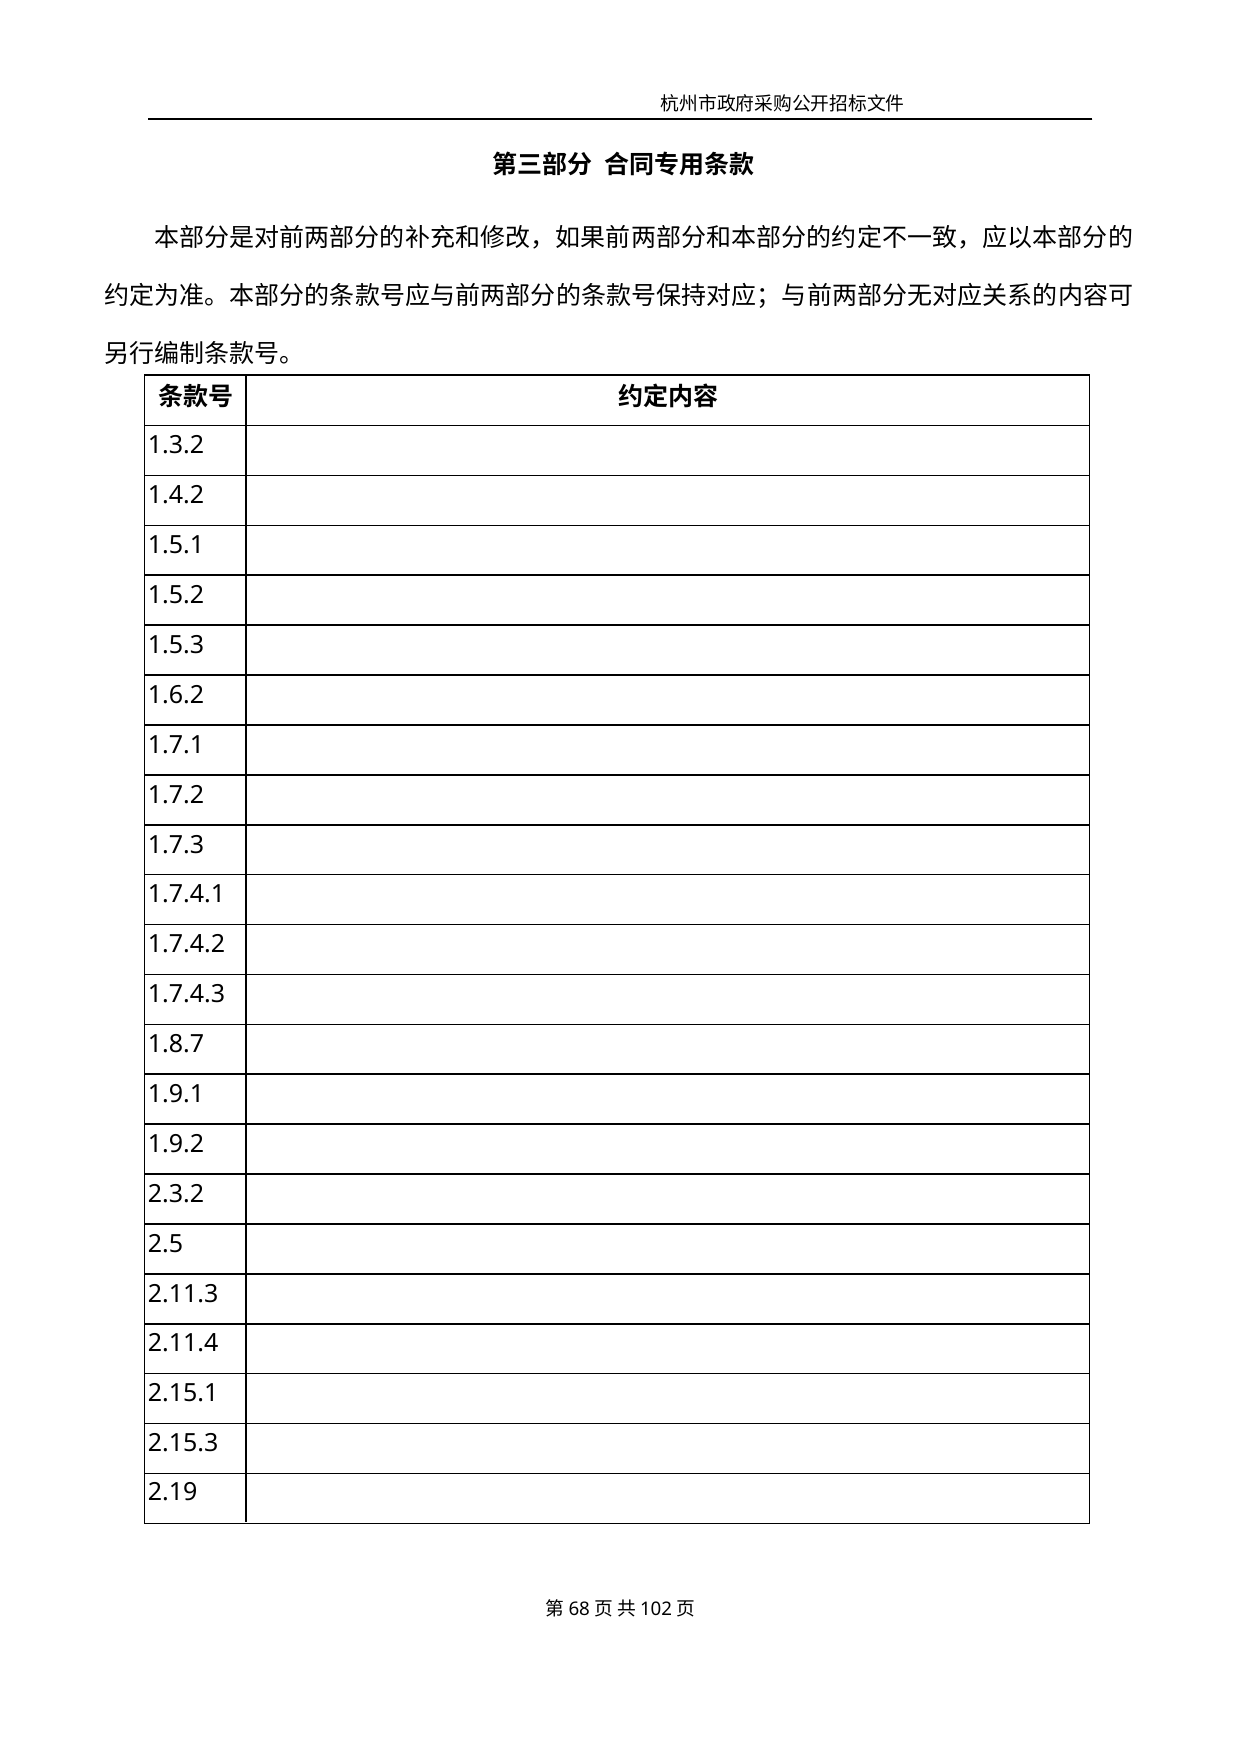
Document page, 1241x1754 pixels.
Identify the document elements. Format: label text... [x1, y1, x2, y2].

table_cell 1.5.3 [145, 626, 245, 674]
table_cell 2.11.4 [145, 1325, 245, 1373]
table_cell 1.9.1 [145, 1075, 245, 1123]
table_cell 1.7.1 [145, 726, 245, 774]
table_cell [247, 576, 1089, 624]
table_cell [247, 1424, 1089, 1472]
table_cell 2.11.3 [145, 1275, 245, 1323]
table_cell [247, 975, 1089, 1023]
table_cell 1.7.4.2 [145, 925, 245, 973]
table_cell [247, 1474, 1089, 1522]
table_cell [247, 875, 1089, 924]
table_cell 1.8.7 [145, 1025, 245, 1073]
table_cell [247, 1374, 1089, 1423]
table_cell 1.3.2 [145, 426, 245, 474]
table_cell [247, 676, 1089, 724]
table_cell 2.5 [145, 1225, 245, 1273]
table_cell 1.4.2 [145, 476, 245, 524]
table_cell [247, 1225, 1089, 1273]
table_cell 1.7.3 [145, 826, 245, 874]
table_cell [247, 776, 1089, 824]
table_cell [247, 1175, 1089, 1223]
table_cell 1.7.4.3 [145, 975, 245, 1023]
table_cell 1.9.2 [145, 1125, 245, 1173]
table_cell 1.6.2 [145, 676, 245, 724]
table_cell [247, 426, 1089, 474]
table_cell [247, 1025, 1089, 1073]
table_cell [247, 925, 1089, 973]
table_cell [247, 626, 1089, 674]
table_cell [247, 476, 1089, 524]
table_cell [247, 1275, 1089, 1323]
text 本部分是对前两部分的补充和修改，如果前两部分和本部分的约定不一致，应以本部分的约定为准。本部分的条款号应与前两部分的条款号保持对应；与前两部分无对应关系的内容可另行编制条款号。 [104, 199, 1136, 374]
table_header 条款号 [145, 376, 245, 425]
table_cell 1.7.4.1 [145, 875, 245, 924]
table_cell 2.15.1 [145, 1374, 245, 1423]
table_cell 1.5.1 [145, 526, 245, 574]
table_cell [247, 826, 1089, 874]
text 第三部分 合同专用条款 [148, 145, 1092, 181]
table_cell [247, 1125, 1089, 1173]
table_cell [247, 526, 1089, 574]
table_header 约定内容 [247, 376, 1089, 425]
table_cell 2.19 [145, 1474, 245, 1522]
table_cell 1.7.2 [145, 776, 245, 824]
table_cell 1.5.2 [145, 576, 245, 624]
table_cell [247, 1075, 1089, 1123]
table_cell [247, 726, 1089, 774]
table_cell [247, 1325, 1089, 1373]
table_cell 2.3.2 [145, 1175, 245, 1223]
table_cell 2.15.3 [145, 1424, 245, 1472]
